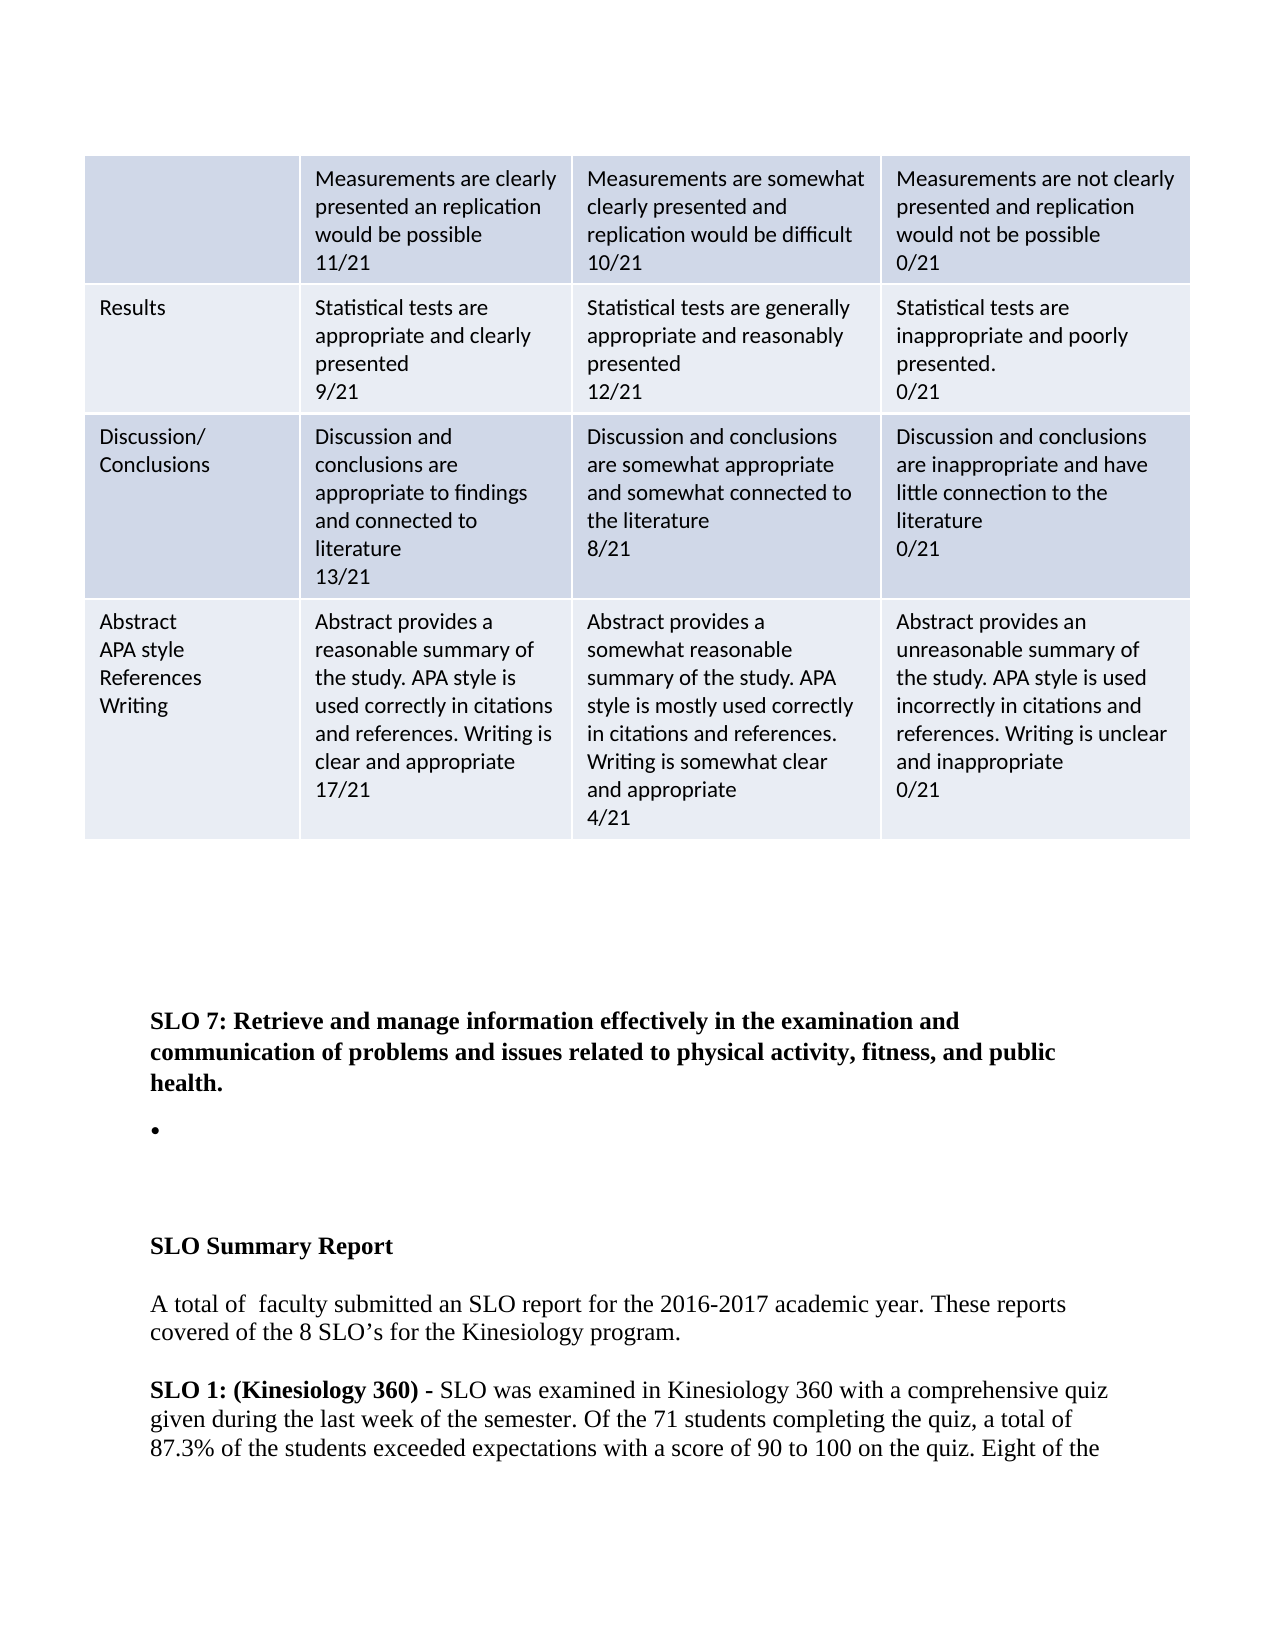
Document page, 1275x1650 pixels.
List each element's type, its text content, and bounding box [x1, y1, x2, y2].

table_cell Results [85, 285, 299, 412]
table_cell Abstract provides a reasonable summary of the study. APA style is used correctly in citations and references. Writing is clear and appropriate 17/21 [301, 600, 571, 839]
table_cell Abstract provides a somewhat reasonable summary of the study. APA style is mostly used correctly in citations and references. Writing is somewhat clear and appropriate 4/21 [573, 600, 880, 839]
table_cell Discussion/ Conclusions [85, 415, 299, 598]
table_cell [301, 156, 571, 283]
table_cell Discussion and conclusions are somewhat appropriate and somewhat connected to the literature 8/21 [573, 415, 880, 598]
text SLO Summary Report [150, 1231, 1125, 1259]
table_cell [882, 156, 1190, 283]
table_cell Abstract provides an unreasonable summary of the study. APA style is used incorrectly in citations and references. Writing is unclear and inappropriate 0/21 [882, 600, 1190, 839]
table_cell Statistical tests are generally appropriate and reasonably presented 12/21 [573, 285, 880, 412]
table_cell Statistical tests are appropriate and clearly presented 9/21 [301, 285, 571, 412]
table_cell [573, 156, 880, 283]
table_cell Abstract APA style References Writing [85, 600, 299, 839]
table_cell Discussion and conclusions are appropriate to findings and connected to literature 13/21 [301, 415, 571, 598]
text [150, 1375, 1125, 1462]
text SLO 7: Retrieve and manage information effectively in the examination and communication of problems and issues related to physical activity, fitness, and public health. [150, 1006, 1125, 1097]
table_cell Statistical tests are inappropriate and poorly presented. 0/21 [882, 285, 1190, 412]
table_cell Methods [85, 156, 299, 283]
table_cell Discussion and conclusions are inappropriate and have little connection to the literature 0/21 [882, 415, 1190, 598]
text A total of faculty submitted an SLO report for the 2016-2017 academic year. These reports covered of the 8 SLO’s for the Kinesiology program. [150, 1289, 1125, 1346]
